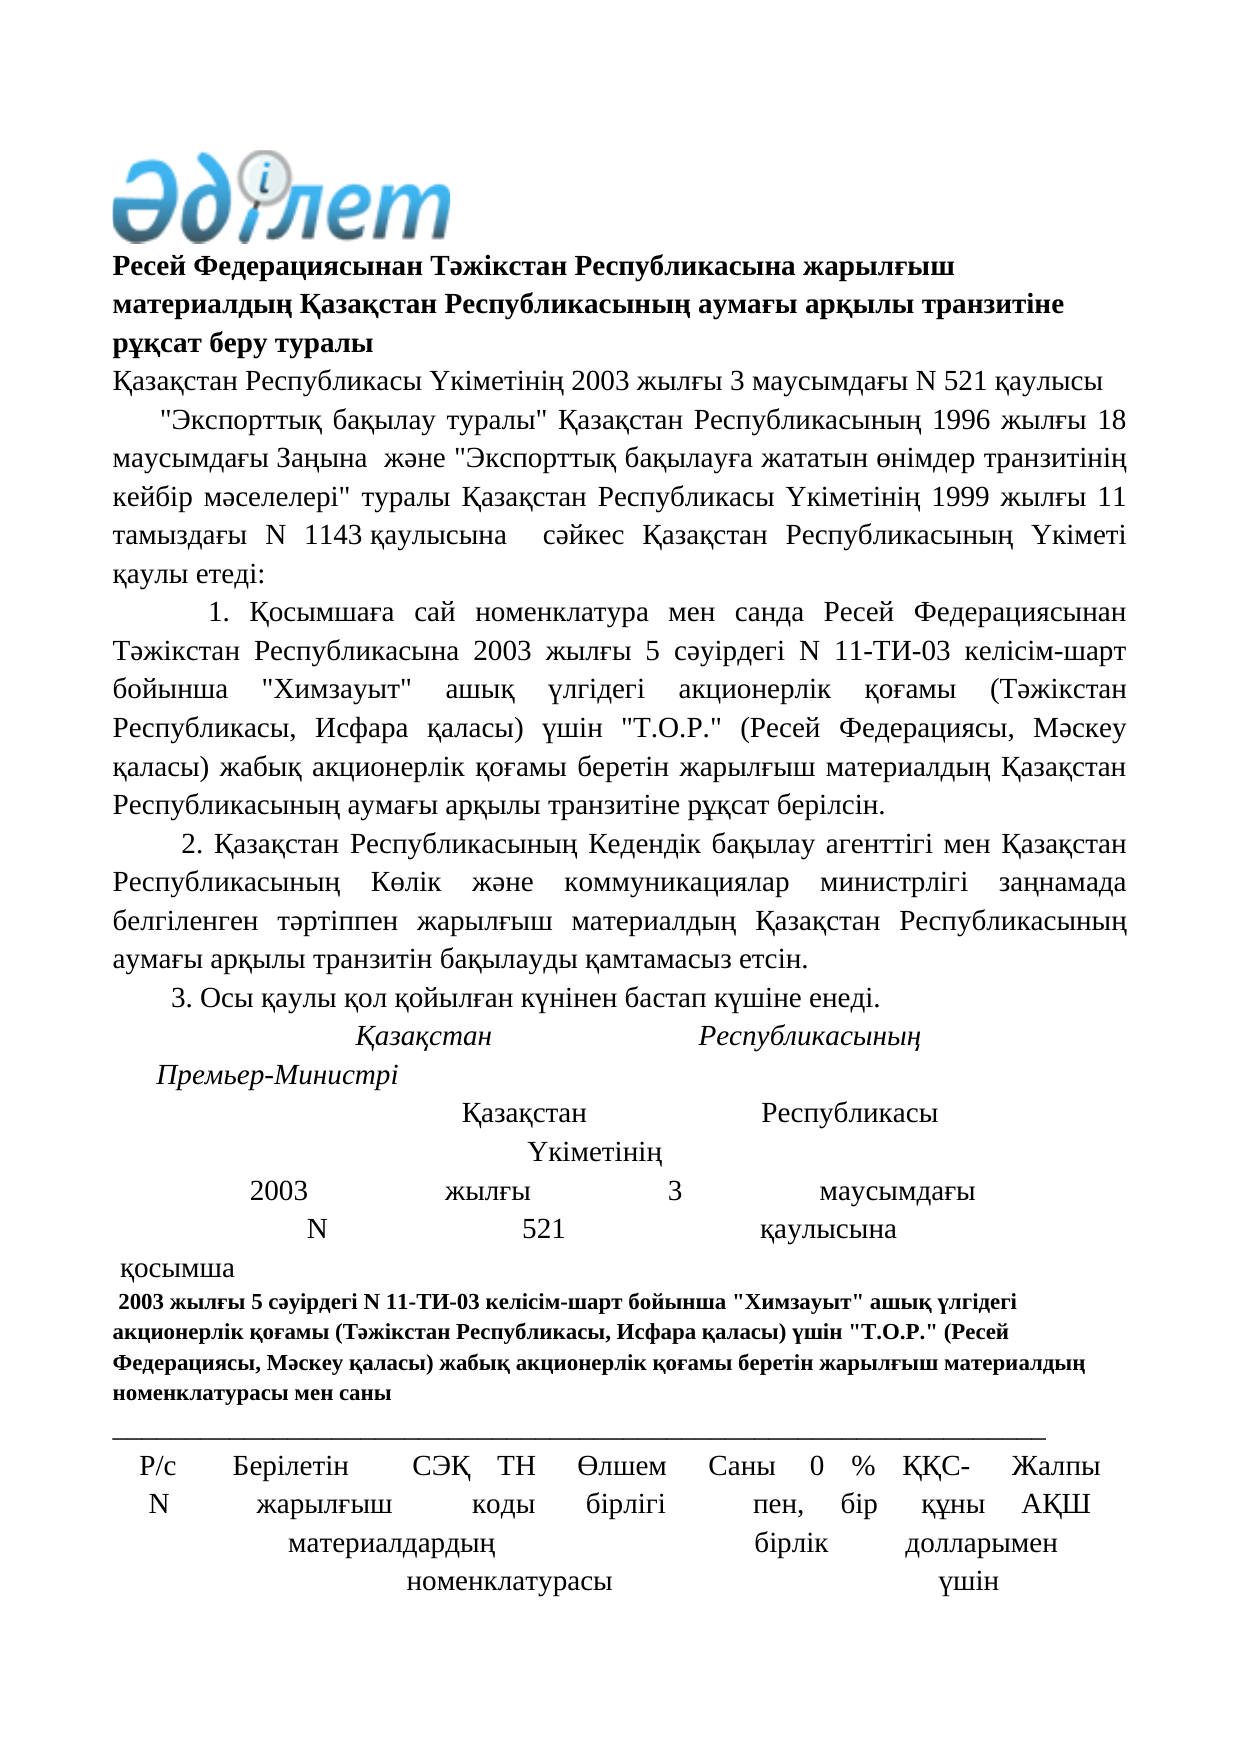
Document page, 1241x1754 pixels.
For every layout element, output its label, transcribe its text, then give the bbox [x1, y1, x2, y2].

text 2. Қазақстан Республикасының Кедендiк бақылау агенттiгі мен Қазақстан Республикасының Көлiк және коммуникациялар министрлiгi заңнамада белгiленген тәртіппен жарылғыш материалдың Қазақстан Республикасының аумағы арқылы транзитiн бақылауды қамтамасыз етсiн. [112, 826, 1128, 975]
text Қазақстан Республикасының Премьер-Министрі [112, 1018, 1128, 1091]
text Қазақстан Республикасы Үкіметінің 2003 жылғы 3 маусымдағы N 521 қаулысына қосымша [112, 1096, 1128, 1283]
picture [112, 150, 451, 244]
text Қазақстан Республикасы Үкіметінің 2003 жылғы 3 маусымдағы N 521 қаулысы [112, 363, 1128, 397]
text 3. Осы қаулы қол қойылған күнiнен бастап күшiне енедi. [112, 980, 1128, 1013]
text 2003 жылғы 5 сәуiрдегi N 11-ТИ-03 келiсiм-шарт бойынша "Химзауыт" ашық үлгідегі акционерлік қоғамы (Тәжiкстан Республикасы, Исфара қаласы) үшін "Т.О.Р." (Ресей Федерациясы, Мәскеу қаласы) жабық акционерлiк қоғамы беретiн жарылғыш материалдың номенклатурасы мен саны [112, 1288, 1128, 1405]
text "Экспорттық бақылау туралы" Қазақстан Республикасының 1996 жылғы 18 маусымдағы Заңына және "Экспорттық бақылауға жататын өнiмдер транзитiнің кейбiр мәселелерi" туралы Қазақстан Республикасы Үкiметінің 1999 жылғы 11 тамыздағы N 1143 қаулысына сәйкес Қазақстан Республикасының Үкiметi қаулы етеді: [112, 402, 1128, 589]
text Ресей Федерациясынан Тәжiкстан Республикасына жарылғыш материалдың Қазақстан Республикасының аумағы арқылы транзитiне рұқсат беру туралы [112, 248, 1128, 358]
text 1. Қосымшаға сай номенклатура мен санда Ресей Федерациясынан Тәжiкстан Республикасына 2003 жылғы 5 сәуiрдегі N 11-ТИ-03 келiсiм-шарт бойынша "Химзауыт" ашық үлгiдегі акционерлiк қоғамы (Тәжiкстан Республикасы, Исфара қаласы) үшiн "Т.О.Р." (Ресей Федерациясы, Мәскеу қаласы) жабық акционерлiк қоғамы беретiн жарылғыш материалдың Қазақстан Республикасының аумағы арқылы транзитiне рұқсат берiлсiн. [112, 594, 1128, 821]
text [112, 1409, 1128, 1597]
